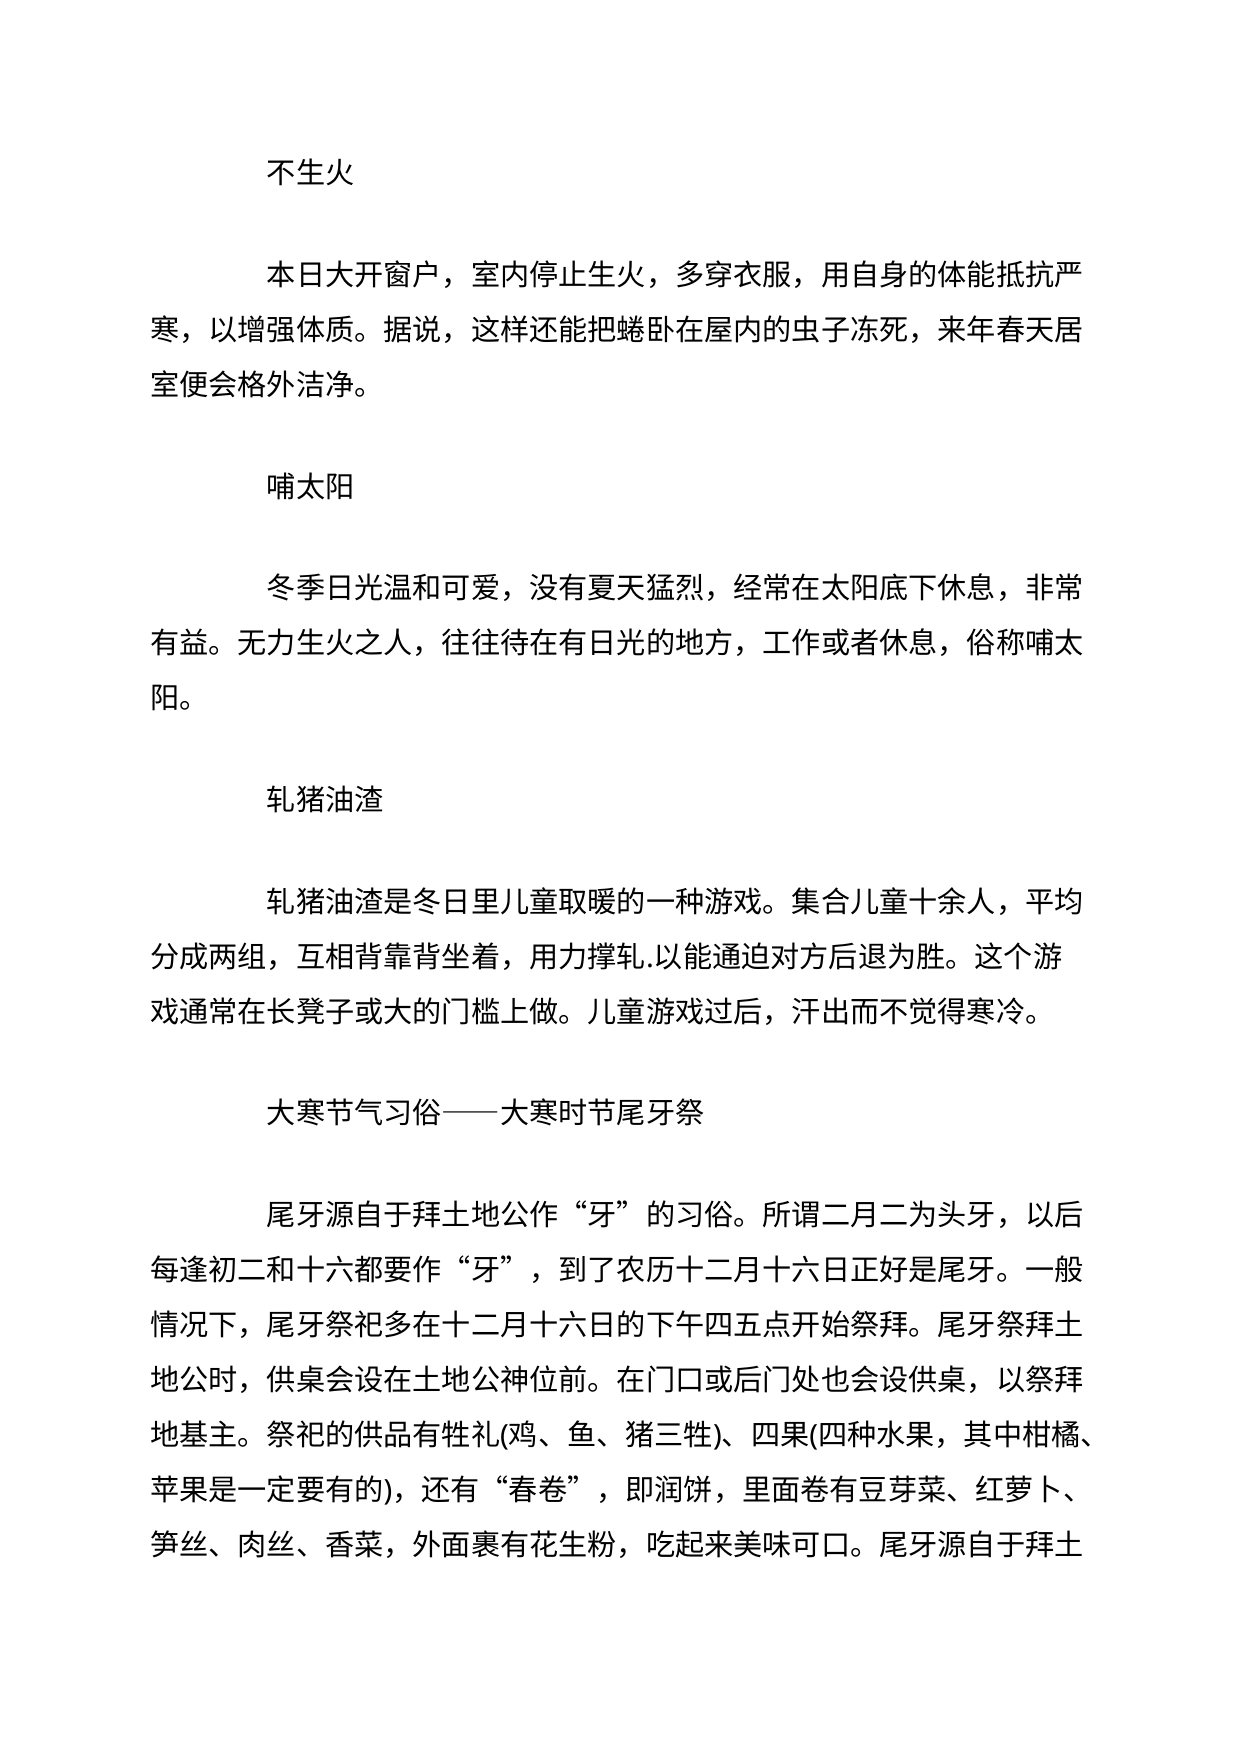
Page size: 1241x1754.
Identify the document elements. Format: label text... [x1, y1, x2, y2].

text 哺太阳 [150, 463, 1090, 506]
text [150, 1192, 1090, 1564]
text 本日大开窗户，室内停止生火，多穿衣服，用自身的体能抵抗严寒，以增强体质。据说，这样还能把蜷卧在屋内的虫子冻死，来年春天居室便会格外洁净。 [150, 252, 1090, 404]
text 大寒节气习俗——大寒时节尾牙祭 [150, 1090, 1090, 1132]
text 轧猪油渣 [150, 777, 1090, 819]
text 不生火 [150, 150, 1090, 192]
text 轧猪油渣是冬日里儿童取暖的一种游戏。集合儿童十余人，平均分成两组，互相背靠背坐着，用力撑轧.以能通迫对方后退为胜。这个游戏通常在长凳子或大的门槛上做。儿童游戏过后，汗出而不觉得寒冷。 [150, 878, 1090, 1031]
text 冬季日光温和可爱，没有夏天猛烈，经常在太阳底下休息，非常有益。无力生火之人，往往待在有日光的地方，工作或者休息，俗称哺太阳。 [150, 565, 1090, 717]
